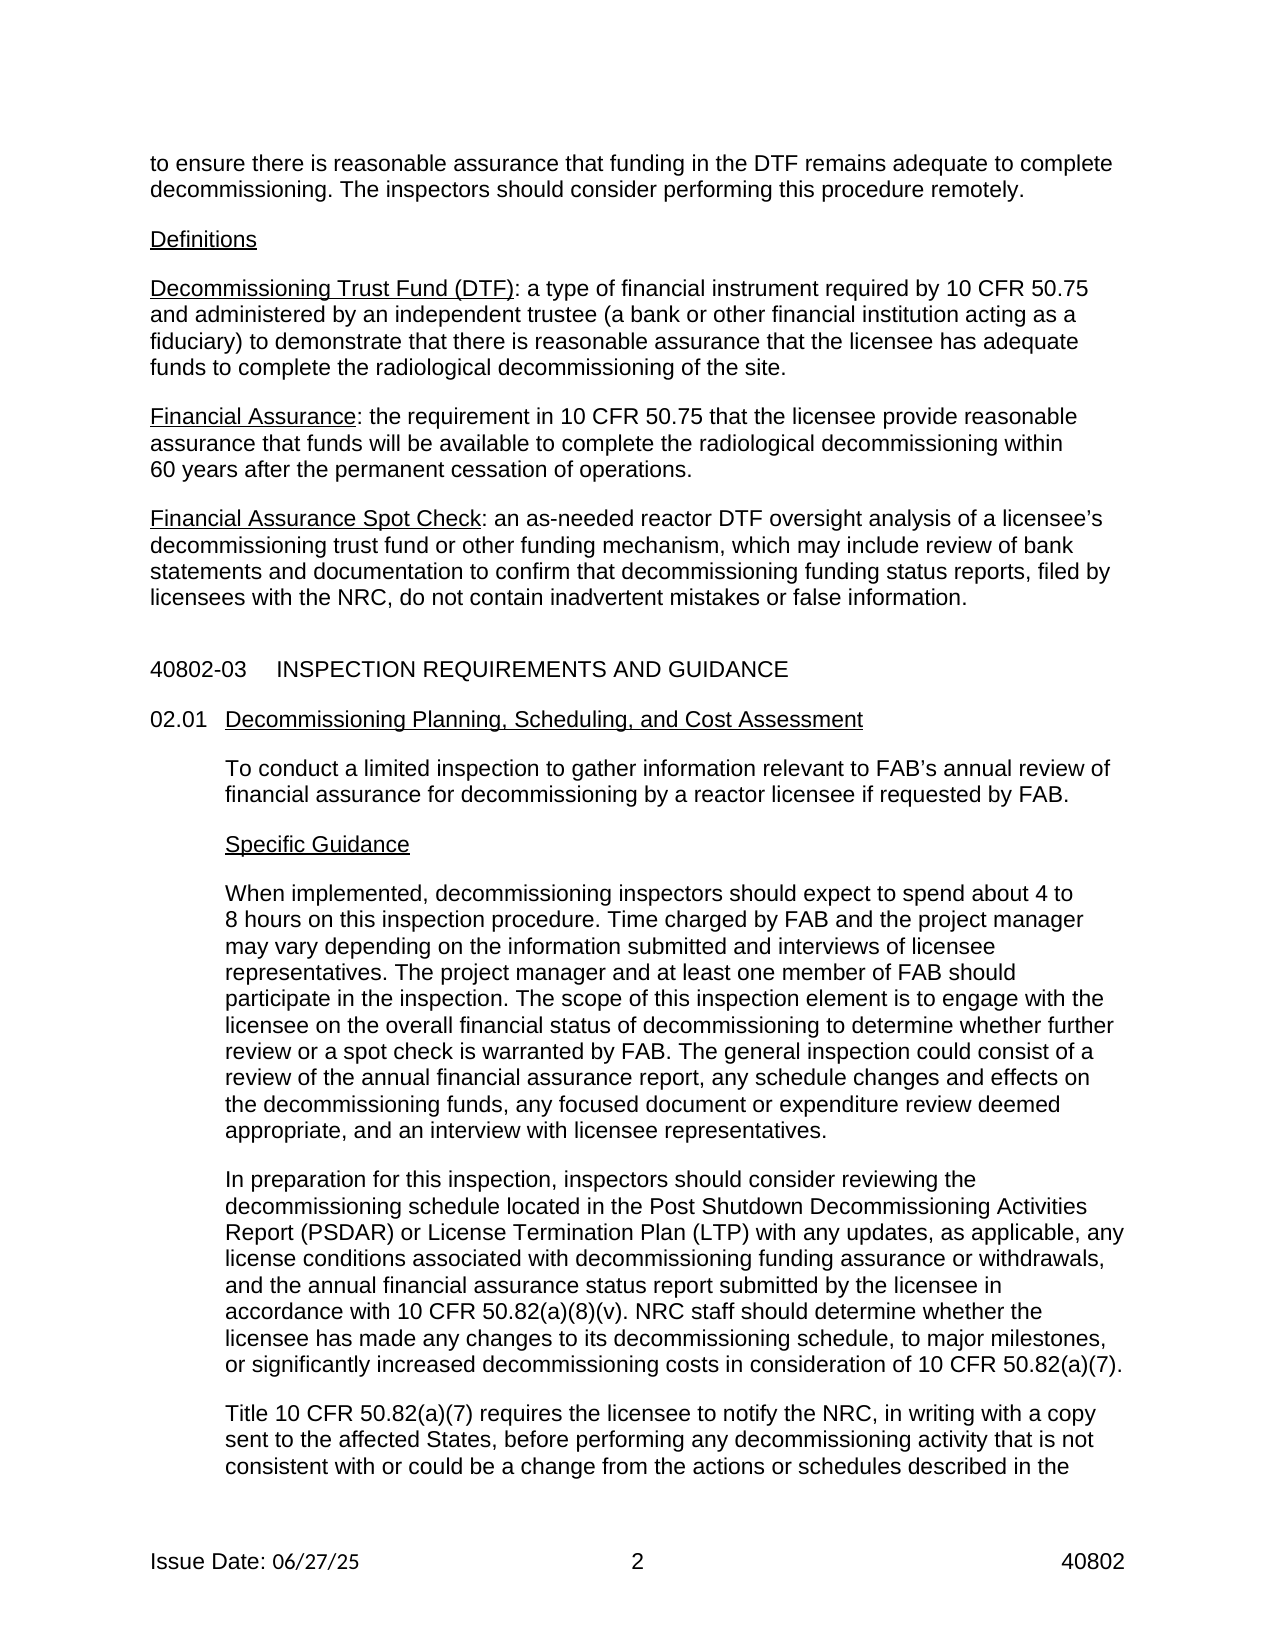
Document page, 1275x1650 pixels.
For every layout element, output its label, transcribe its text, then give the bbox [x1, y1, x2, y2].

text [150, 150, 1125, 203]
text Definitions [150, 226, 1125, 252]
text When implemented, decommissioning inspectors should expect to spend about 4 to 8 hours on this inspection procedure. Time charged by FAB and the project manager may vary depending on the information submitted and interviews of licensee representatives. The project manager and at least one member of FAB should participate in the inspection. The scope of this inspection element is to engage with the licensee on the overall financial status of decommissioning to determine whether further review or a spot check is warranted by FAB. The general inspection could consist of a review of the annual financial assurance report, any schedule changes and effects on the decommissioning funds, any focused document or expenditure review deemed appropriate, and an interview with licensee representatives. [225, 880, 1125, 1143]
subtitle 02.01 Decommissioning Planning, Scheduling, and Cost Assessment [150, 706, 1125, 732]
text Financial Assurance: the requirement in 10 CFR 50.75 that the licensee provide reasonable assurance that funds will be available to complete the radiological decommissioning within 60 years after the permanent cessation of operations. [150, 403, 1125, 482]
text Decommissioning Trust Fund (DTF): a type of financial instrument required by 10 CFR 50.75 and administered by an independent trustee (a bank or other financial institution acting as a fiduciary) to demonstrate that there is reasonable assurance that the licensee has adequate funds to complete the radiological decommissioning of the site. [150, 275, 1125, 380]
subtitle 40802-03 INSPECTION REQUIREMENTS AND GUIDANCE [150, 656, 1125, 683]
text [225, 1400, 1125, 1479]
text Financial Assurance Spot Check: an as-needed reactor DTF oversight analysis of a licensee’s decommissioning trust fund or other funding mechanism, which may include review of bank statements and documentation to confirm that decommissioning funding status reports, filed by licensees with the NRC, do not contain inadvertent mistakes or false information. [150, 505, 1125, 611]
text Specific Guidance [225, 831, 1125, 857]
text To conduct a limited inspection to gather information relevant to FAB’s annual review of financial assurance for decommissioning by a reactor licensee if requested by FAB. [225, 755, 1125, 808]
text In preparation for this inspection, inspectors should consider reviewing the decommissioning schedule located in the Post Shutdown Decommissioning Activities Report (PSDAR) or License Termination Plan (LTP) with any updates, as applicable, any license conditions associated with decommissioning funding assurance or withdrawals, and the annual financial assurance status report submitted by the licensee in accordance with 10 CFR 50.82(a)(8)(v). NRC staff should determine whether the licensee has made any changes to its decommissioning schedule, to major milestones, or significantly increased decommissioning costs in consideration of 10 CFR 50.82(a)(7). [225, 1166, 1125, 1377]
